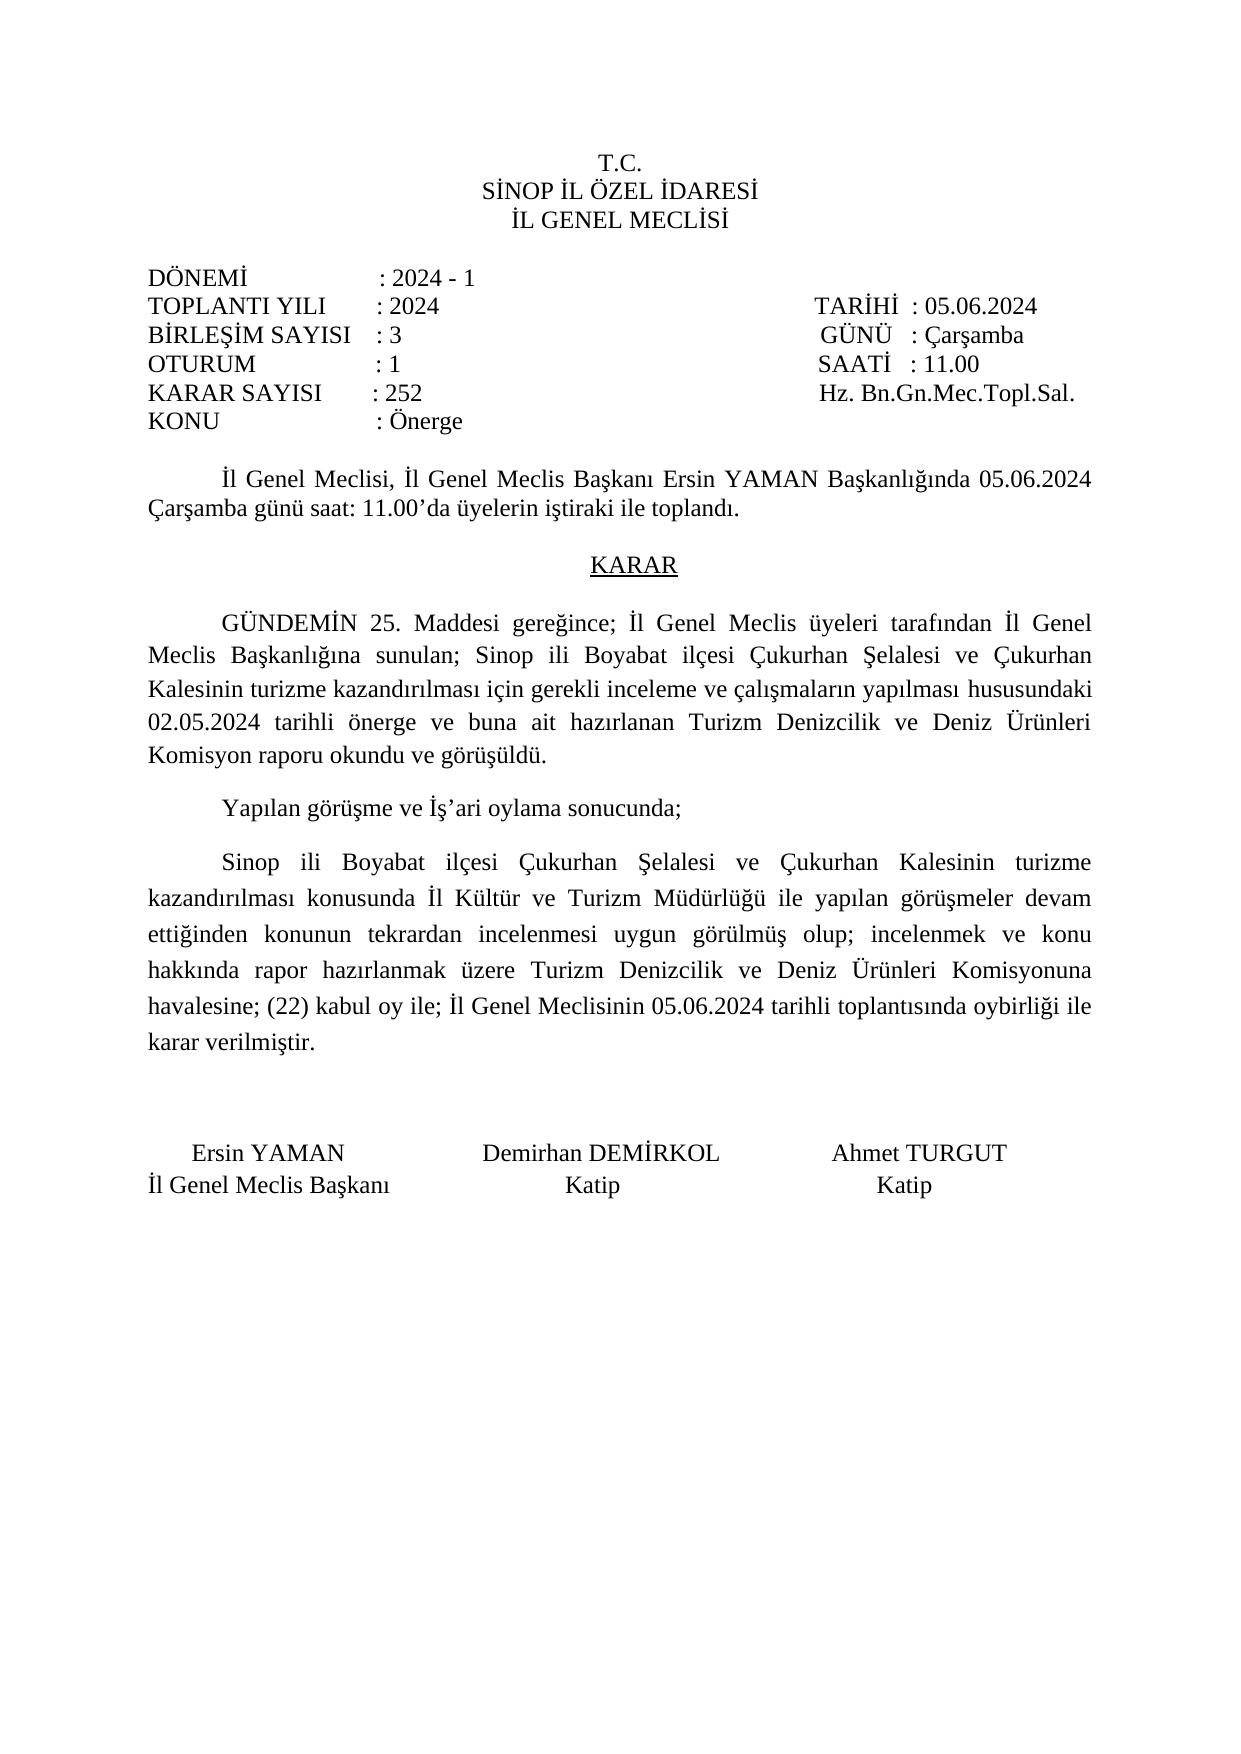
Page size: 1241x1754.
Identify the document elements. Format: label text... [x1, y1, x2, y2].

text OTURUM : 1 SAATİ : 11.00 [148, 349, 1093, 378]
text Yapılan görüşme ve İş’ari oylama sonucunda; [148, 793, 1093, 822]
text T.C. [148, 148, 1093, 176]
text Sinop ili Boyabat ilçesi Çukurhan Şelalesi ve Çukurhan Kalesinin turizme kazandırılması konusunda İl Kültür ve Turizm Müdürlüğü ile yapılan görüşmeler devam ettiğinden konunun tekrardan incelenmesi uygun görülmüş olup; incelenmek ve konu hakkında rapor hazırlanmak üzere Turizm Denizcilik ve Deniz Ürünleri Komisyonuna havalesine; (22) kabul oy ile; İl Genel Meclisinin 05.06.2024 tarihli toplantısında oybirliği ile karar verilmiştir. [148, 847, 1093, 1056]
text KARAR [516, 550, 1093, 579]
text KONU : Önerge [148, 406, 1093, 435]
text BİRLEŞİM SAYISI : 3 GÜNÜ : Çarşamba [148, 320, 1093, 349]
text TOPLANTI YILI : 2024 TARİHİ : 05.06.2024 [148, 291, 1093, 320]
text DÖNEMİ : 2024 - 1 [148, 263, 1093, 291]
text KARAR SAYISI : 252 Hz. Bn.Gn.Mec.Topl.Sal. [148, 378, 1093, 406]
text Ersin YAMAN Demirhan DEMİRKOL Ahmet TURGUT İl Genel Meclis Başkanı Katip Katip [148, 1138, 1093, 1199]
text İl Genel Meclisi, İl Genel Meclis Başkanı Ersin YAMAN Başkanlığında 05.06.2024 Çarşamba günü saat: 11.00’da üyelerin iştiraki ile toplandı. [148, 464, 1093, 521]
text İL GENEL MECLİSİ [148, 205, 1093, 234]
text SİNOP İL ÖZEL İDARESİ [148, 176, 1093, 205]
text GÜNDEMİN 25. Maddesi gereğince; İl Genel Meclis üyeleri tarafından İl Genel Meclis Başkanlığına sunulan; Sinop ili Boyabat ilçesi Çukurhan Şelalesi ve Çukurhan Kalesinin turizme kazandırılması için gerekli inceleme ve çalışmaların yapılması hususundaki 02.05.2024 tarihli önerge ve buna ait hazırlanan Turizm Denizcilik ve Deniz Ürünleri Komisyon raporu okundu ve görüşüldü. [148, 608, 1093, 768]
